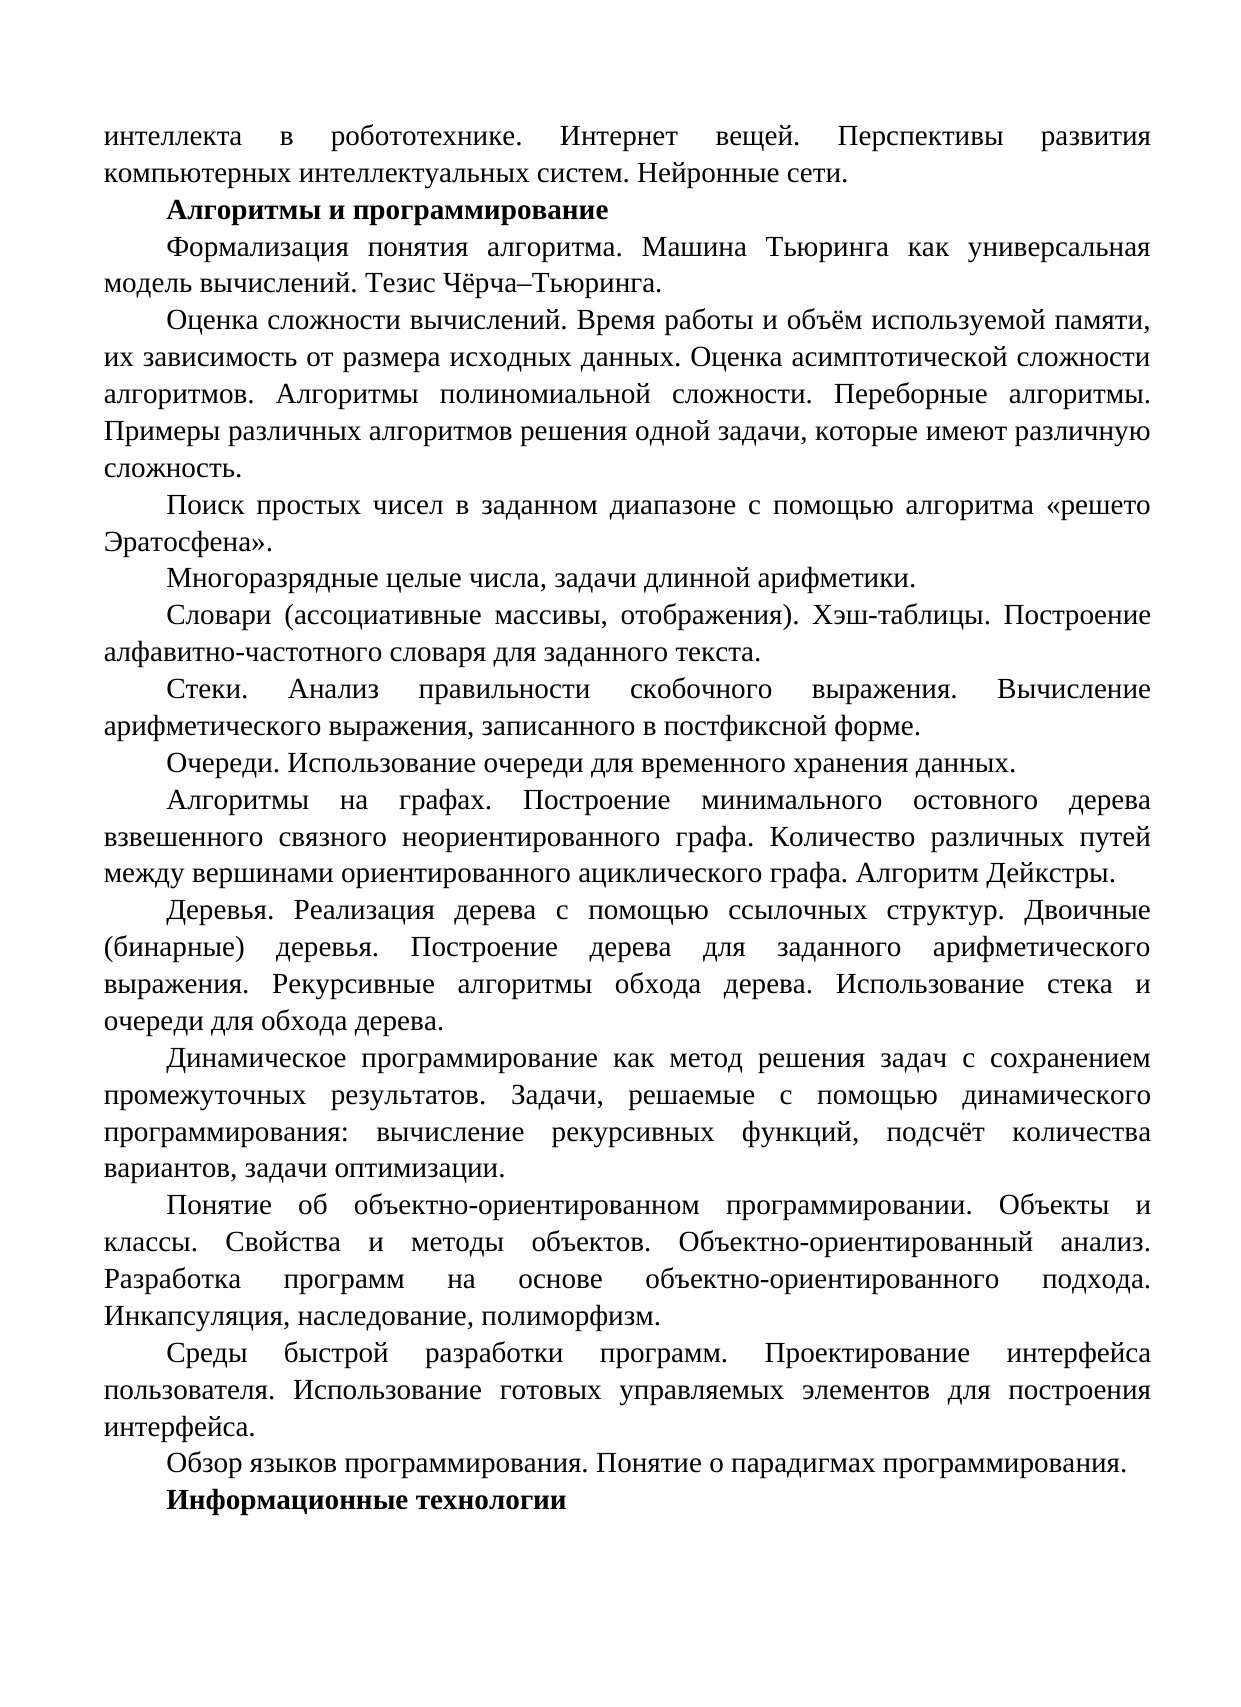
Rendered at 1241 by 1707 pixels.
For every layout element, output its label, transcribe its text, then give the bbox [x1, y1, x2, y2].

text Динамическое программирование как метод решения задач с сохранением промежуточных результатов. Задачи, решаемые с помощью динамического программирования: вычисление рекурсивных функций, подсчёт количества вариантов, задачи оптимизации. [103, 1040, 1152, 1184]
text Алгоритмы на графах. Построение минимального остовного дерева взвешенного связного неориентированного графа. Количество различных путей между вершинами ориентированного ациклического графа. Алгоритм Дейкстры. [103, 782, 1152, 889]
text Стеки. Анализ правильности скобочного выражения. Вычисление арифметического выражения, записанного в постфиксной форме. [103, 671, 1152, 742]
text Поиск простых чисел в заданном диапазоне с помощью алгоритма «решето Эратосфена». [103, 487, 1152, 557]
text Информационные технологии [103, 1482, 1152, 1516]
text Формализация понятия алгоритма. Машина Тьюринга как универсальная модель вычислений. Тезис Чёрча–Тьюринга. [103, 229, 1152, 299]
text Словари (ассоциативные массивы, отображения). Хэш-таблицы. Построение алфавитно-частотного словаря для заданного текста. [103, 597, 1152, 668]
text Оценка сложности вычислений. Время работы и объём используемой памяти, их зависимость от размера исходных данных. Оценка асимптотической сложности алгоритмов. Алгоритмы полиномиальной сложности. Переборные алгоритмы. Примеры различных алгоритмов решения одной задачи, которые имеют различную сложность. [103, 302, 1152, 483]
text Деревья. Реализация дерева с помощью ссылочных структур. Двоичные (бинарные) деревья. Построение дерева для заданного арифметического выражения. Рекурсивные алгоритмы обхода дерева. Использование стека и очереди для обхода дерева. [103, 892, 1152, 1037]
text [103, 118, 1152, 188]
text Среды быстрой разработки программ. Проектирование интерфейса пользователя. Использование готовых управляемых элементов для построения интерфейса. [103, 1335, 1152, 1442]
text Алгоритмы и программирование [103, 192, 1152, 225]
text Понятие об объектно-ориентированном программировании. Объекты и классы. Свойства и методы объектов. Объектно-ориентированный анализ. Разработка программ на основе объектно-ориентированного подхода. Инкапсуляция, наследование, полиморфизм. [103, 1187, 1152, 1332]
text Обзор языков программирования. Понятие о парадигмах программирования. [103, 1446, 1152, 1479]
text Очереди. Использование очереди для временного хранения данных. [103, 745, 1152, 778]
text Многоразрядные целые числа, задачи длинной арифметики. [103, 561, 1152, 594]
